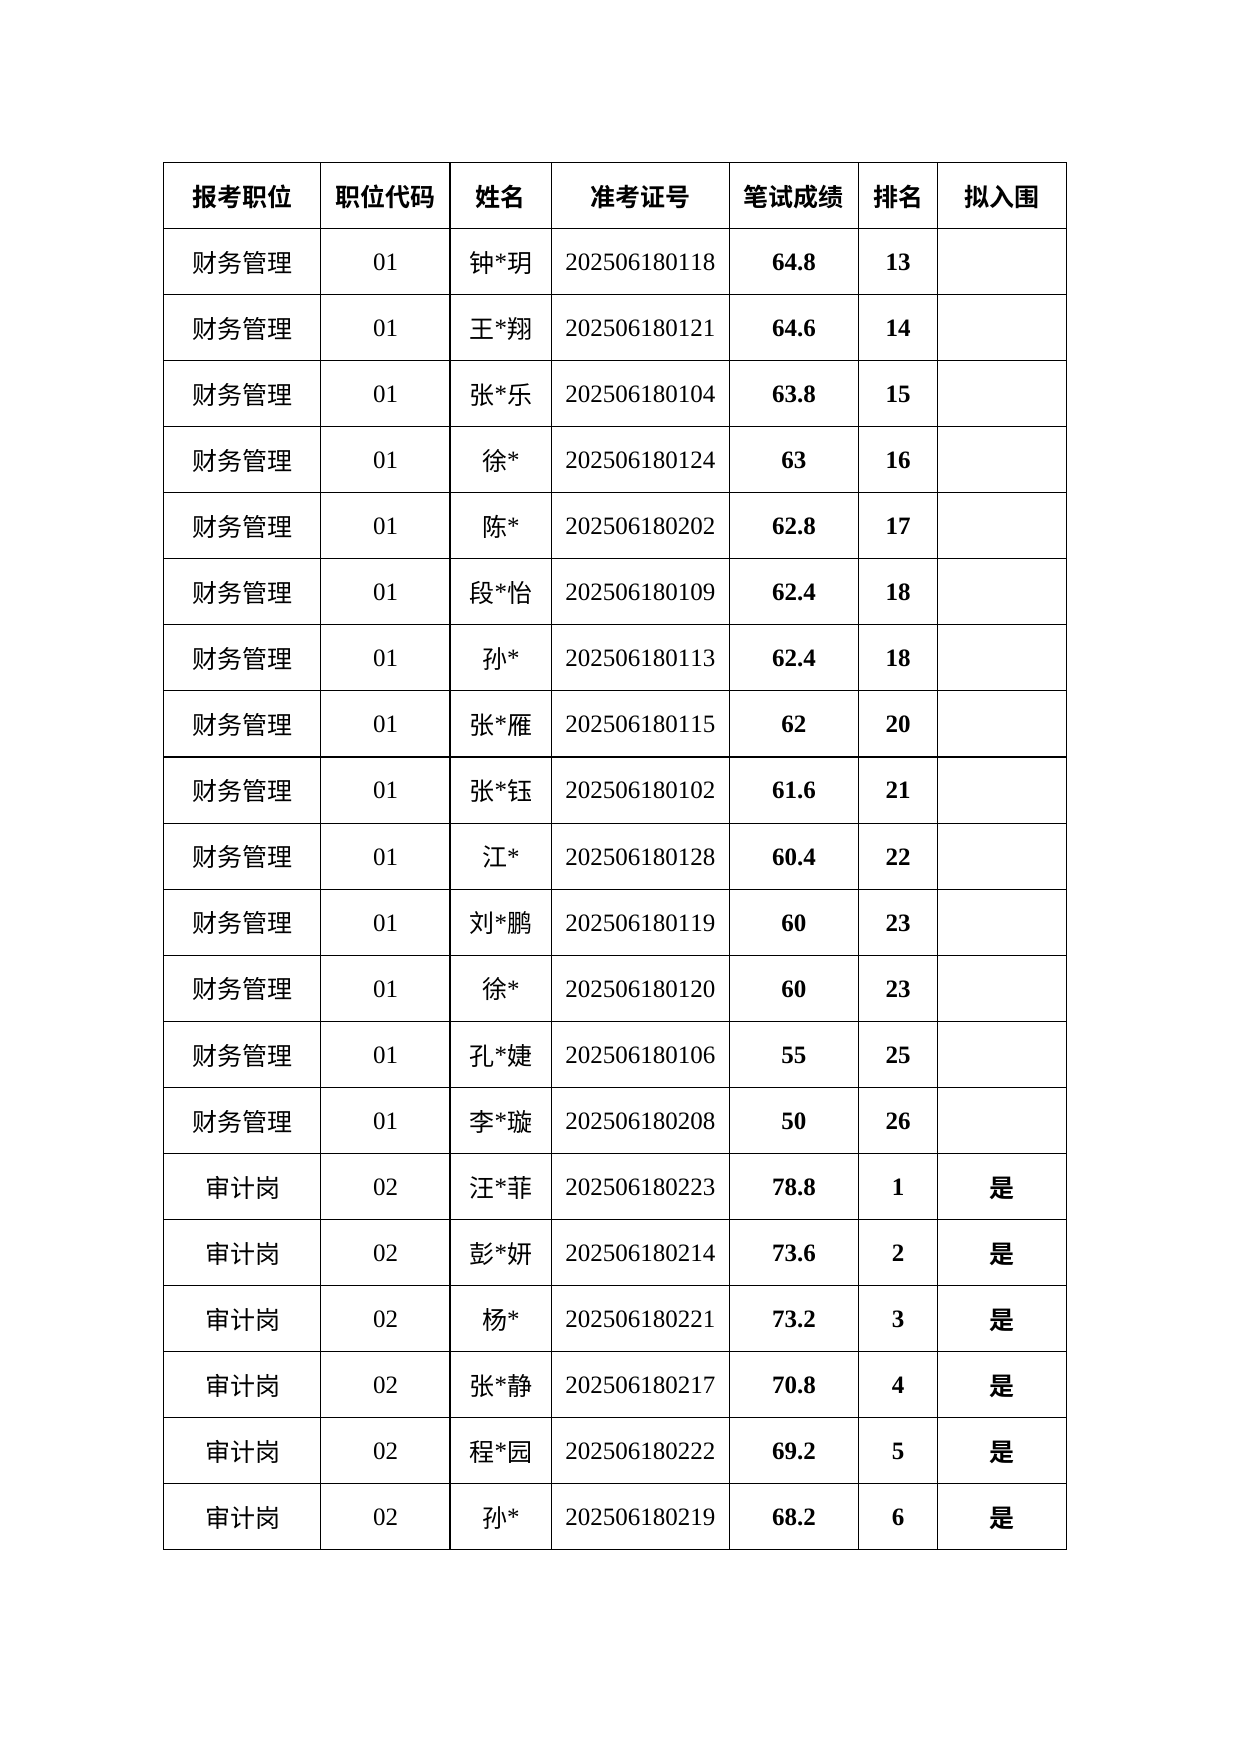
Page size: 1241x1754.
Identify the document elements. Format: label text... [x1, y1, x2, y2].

table_cell 2 [859, 1220, 937, 1285]
table_cell 202506180124 [552, 427, 729, 492]
table_cell 是 [938, 1154, 1066, 1219]
table_cell 是 [938, 1418, 1066, 1483]
table_cell 61.6 [730, 758, 858, 822]
table_cell 202506180214 [552, 1220, 729, 1285]
table_cell 张*静 [451, 1352, 551, 1417]
table_cell 汪*菲 [451, 1154, 551, 1219]
table_cell 5 [859, 1418, 937, 1483]
table_cell 财务管理 [164, 1022, 320, 1087]
table_cell 杨* [451, 1286, 551, 1351]
table_cell 202506180223 [552, 1154, 729, 1219]
table_cell 23 [859, 956, 937, 1021]
table_cell 73.2 [730, 1286, 858, 1351]
table_cell 22 [859, 824, 937, 888]
table_cell 60 [730, 890, 858, 954]
table_cell 69.2 [730, 1418, 858, 1483]
table_cell 孙* [451, 625, 551, 690]
table_cell 张*钰 [451, 758, 551, 822]
table_cell 财务管理 [164, 691, 320, 756]
table_cell 20 [859, 691, 937, 756]
table_cell 02 [321, 1286, 449, 1351]
table_header 准考证号 [552, 163, 729, 228]
table_cell 202506180202 [552, 493, 729, 558]
table_cell 62.4 [730, 559, 858, 624]
table_cell 15 [859, 361, 937, 426]
table_cell 是 [938, 1286, 1066, 1351]
table_cell 审计岗 [164, 1484, 320, 1549]
table_cell 财务管理 [164, 427, 320, 492]
table_cell 孔*婕 [451, 1022, 551, 1087]
table_cell 审计岗 [164, 1220, 320, 1285]
table_cell 是 [938, 1220, 1066, 1285]
table_cell 62.4 [730, 625, 858, 690]
table_header 拟入围 [938, 163, 1066, 228]
table_cell 202506180113 [552, 625, 729, 690]
table_cell 202506180217 [552, 1352, 729, 1417]
table_cell 14 [859, 295, 937, 360]
table_cell 段*怡 [451, 559, 551, 624]
table_header 职位代码 [321, 163, 449, 228]
table_cell 70.8 [730, 1352, 858, 1417]
table_cell [938, 493, 1066, 558]
table_cell 63.8 [730, 361, 858, 426]
table_cell 财务管理 [164, 493, 320, 558]
table_cell 202506180221 [552, 1286, 729, 1351]
table_cell 徐* [451, 956, 551, 1021]
table_cell 审计岗 [164, 1418, 320, 1483]
table_cell 财务管理 [164, 758, 320, 822]
table_cell 孙* [451, 1484, 551, 1549]
table_cell 73.6 [730, 1220, 858, 1285]
table_cell 202506180222 [552, 1418, 729, 1483]
table_cell 张*雁 [451, 691, 551, 756]
table_cell 01 [321, 427, 449, 492]
table_cell 财务管理 [164, 956, 320, 1021]
table_cell 01 [321, 956, 449, 1021]
table_cell [938, 295, 1066, 360]
table_cell 程*园 [451, 1418, 551, 1483]
table_cell [938, 956, 1066, 1021]
table_header 姓名 [451, 163, 551, 228]
table_cell 18 [859, 559, 937, 624]
table_cell 60.4 [730, 824, 858, 888]
table_cell 202506180121 [552, 295, 729, 360]
table_cell 财务管理 [164, 559, 320, 624]
table_cell [938, 824, 1066, 888]
table_cell 23 [859, 890, 937, 954]
table_cell 陈* [451, 493, 551, 558]
table_cell 64.8 [730, 229, 858, 294]
table_header 笔试成绩 [730, 163, 858, 228]
table_cell 01 [321, 691, 449, 756]
table_cell 01 [321, 229, 449, 294]
table_cell 1 [859, 1154, 937, 1219]
table_cell 02 [321, 1352, 449, 1417]
table_cell 彭*妍 [451, 1220, 551, 1285]
table_cell 63 [730, 427, 858, 492]
table_cell 202506180119 [552, 890, 729, 954]
table_cell 是 [938, 1352, 1066, 1417]
table_cell 01 [321, 890, 449, 954]
table_cell 李*璇 [451, 1088, 551, 1153]
table_cell 02 [321, 1484, 449, 1549]
table_cell 审计岗 [164, 1154, 320, 1219]
table_cell [938, 758, 1066, 822]
table_cell 202506180118 [552, 229, 729, 294]
table_cell 01 [321, 1022, 449, 1087]
table_cell 64.6 [730, 295, 858, 360]
table_cell 202506180115 [552, 691, 729, 756]
table_cell 财务管理 [164, 625, 320, 690]
table_cell 202506180128 [552, 824, 729, 888]
table_cell 202506180120 [552, 956, 729, 1021]
table_header 报考职位 [164, 163, 320, 228]
table_cell 202506180106 [552, 1022, 729, 1087]
table_cell 是 [938, 1484, 1066, 1549]
table_cell [938, 361, 1066, 426]
table_cell 50 [730, 1088, 858, 1153]
table_cell 01 [321, 295, 449, 360]
table_cell 17 [859, 493, 937, 558]
table_cell 王*翔 [451, 295, 551, 360]
table_cell 02 [321, 1154, 449, 1219]
table_cell 财务管理 [164, 824, 320, 888]
table_cell 财务管理 [164, 295, 320, 360]
table_cell 01 [321, 824, 449, 888]
table_cell 25 [859, 1022, 937, 1087]
table_cell 60 [730, 956, 858, 1021]
table_cell 55 [730, 1022, 858, 1087]
table_cell [938, 1022, 1066, 1087]
table_cell 财务管理 [164, 229, 320, 294]
table_cell 财务管理 [164, 361, 320, 426]
table_cell 刘*鹏 [451, 890, 551, 954]
table_cell 21 [859, 758, 937, 822]
table_cell 02 [321, 1220, 449, 1285]
table_cell 26 [859, 1088, 937, 1153]
table_header 排名 [859, 163, 937, 228]
table_cell [938, 1088, 1066, 1153]
table_cell 62.8 [730, 493, 858, 558]
table_cell 01 [321, 1088, 449, 1153]
table_cell 审计岗 [164, 1352, 320, 1417]
table_cell [938, 890, 1066, 954]
table_cell 202506180208 [552, 1088, 729, 1153]
table_cell 审计岗 [164, 1286, 320, 1351]
table_cell 01 [321, 361, 449, 426]
table_cell 01 [321, 493, 449, 558]
table_cell [938, 559, 1066, 624]
table_cell 江* [451, 824, 551, 888]
table_cell 68.2 [730, 1484, 858, 1549]
table_cell 4 [859, 1352, 937, 1417]
table_cell 62 [730, 691, 858, 756]
table_cell 徐* [451, 427, 551, 492]
table_cell 02 [321, 1418, 449, 1483]
table_cell 财务管理 [164, 890, 320, 954]
table_cell [938, 427, 1066, 492]
table_cell 01 [321, 625, 449, 690]
table_cell 202506180104 [552, 361, 729, 426]
table_cell 张*乐 [451, 361, 551, 426]
table_cell 3 [859, 1286, 937, 1351]
table_cell 01 [321, 758, 449, 822]
table_cell 6 [859, 1484, 937, 1549]
table_cell 钟*玥 [451, 229, 551, 294]
table_cell 财务管理 [164, 1088, 320, 1153]
table_cell 01 [321, 559, 449, 624]
table_cell 13 [859, 229, 937, 294]
table_cell [938, 691, 1066, 756]
table_cell 202506180109 [552, 559, 729, 624]
table_cell 202506180102 [552, 758, 729, 822]
table_cell 202506180219 [552, 1484, 729, 1549]
table_cell 78.8 [730, 1154, 858, 1219]
table_cell 18 [859, 625, 937, 690]
table_cell 16 [859, 427, 937, 492]
table_cell [938, 229, 1066, 294]
table_cell [938, 625, 1066, 690]
